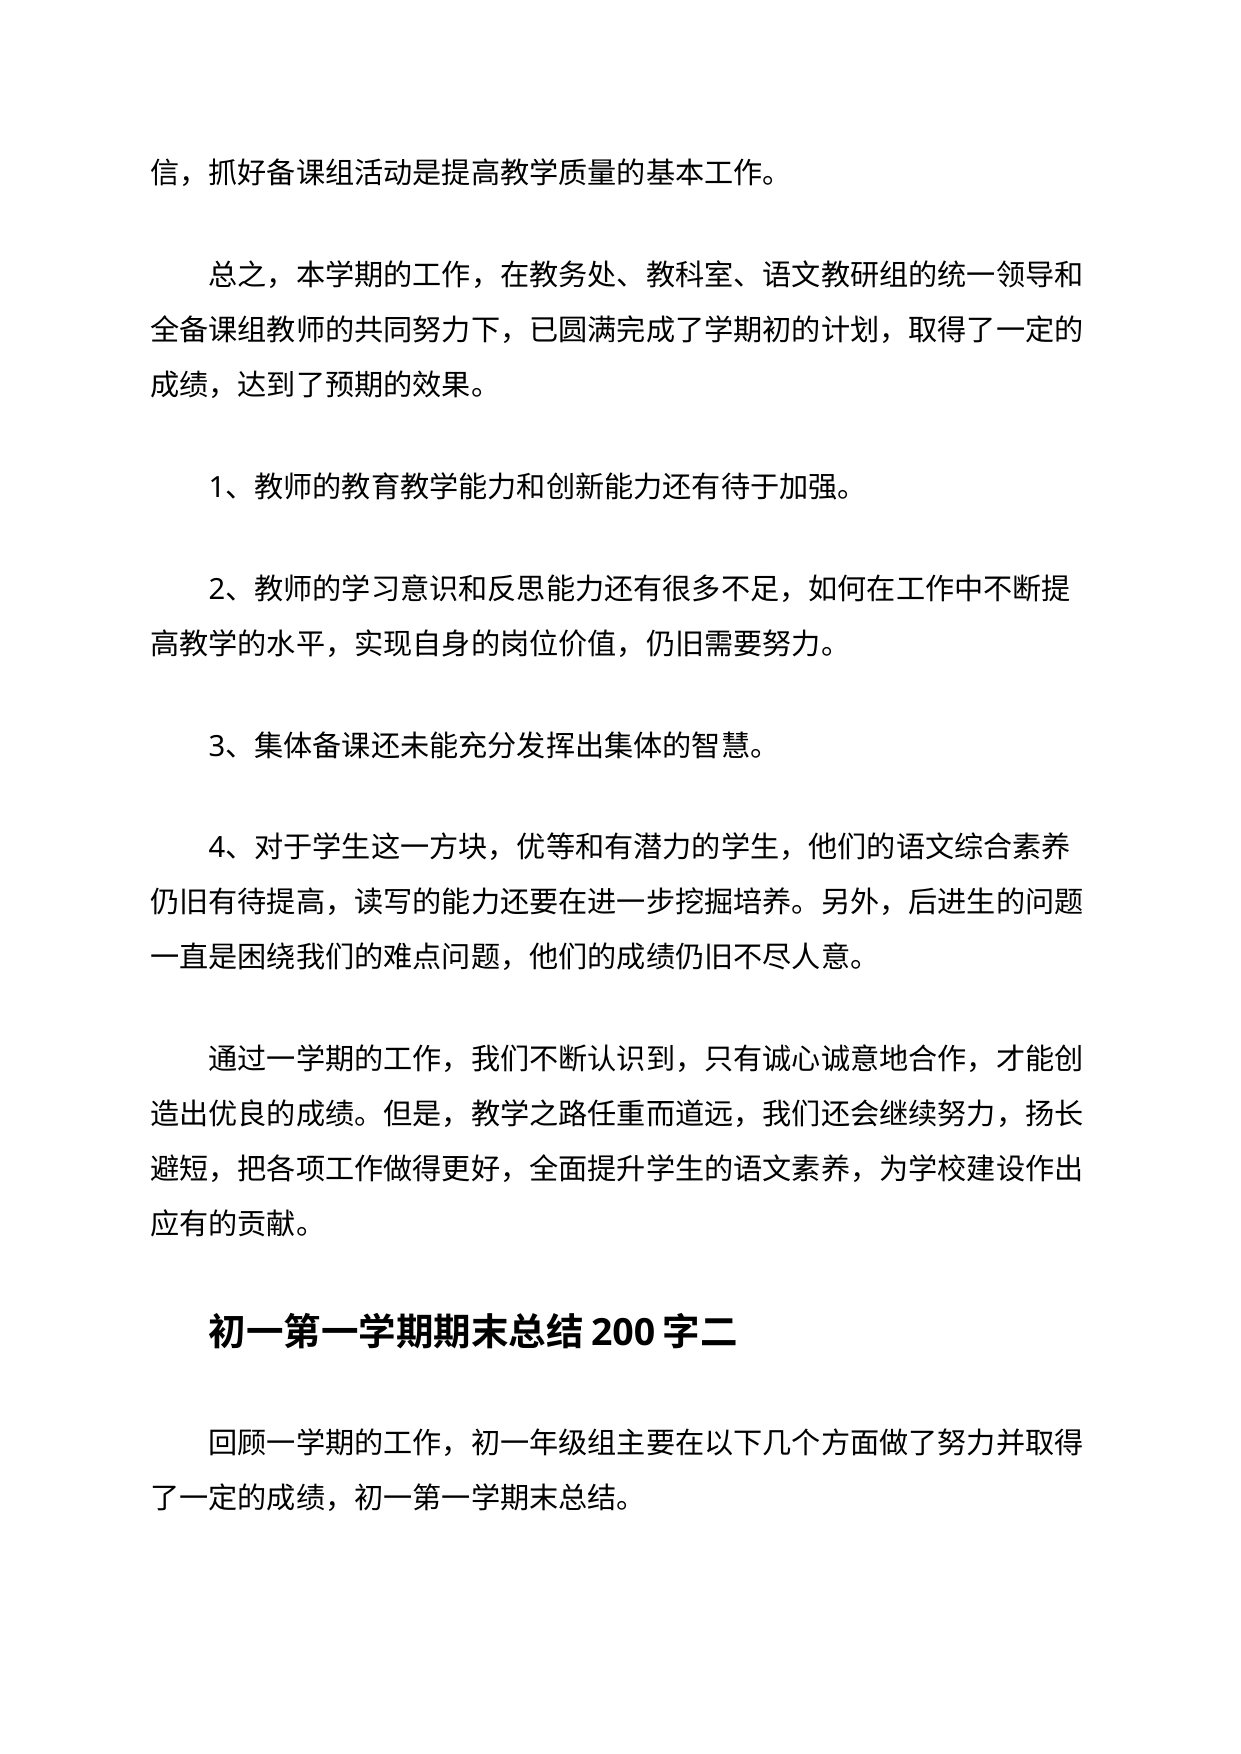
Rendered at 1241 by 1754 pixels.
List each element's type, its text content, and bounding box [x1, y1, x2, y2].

text 初一第一学期期末总结200字二 [150, 1302, 1090, 1357]
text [150, 150, 1090, 192]
text 3、集体备课还未能充分发挥出集体的智慧。 [150, 722, 1090, 764]
text 1、教师的教育教学能力和创新能力还有待于加强。 [150, 463, 1090, 506]
text 2、教师的学习意识和反思能力还有很多不足，如何在工作中不断提高教学的水平，实现自身的岗位价值，仍旧需要努力。 [150, 565, 1090, 663]
text 回顾一学期的工作，初一年级组主要在以下几个方面做了努力并取得了一定的成绩，初一第一学期末总结。 [150, 1420, 1090, 1517]
text 通过一学期的工作，我们不断认识到，只有诚心诚意地合作，才能创造出优良的成绩。但是，教学之路任重而道远，我们还会继续努力，扬长避短，把各项工作做得更好，全面提升学生的语文素养，为学校建设作出应有的贡献。 [150, 1036, 1090, 1243]
text 总之，本学期的工作，在教务处、教科室、语文教研组的统一领导和全备课组教师的共同努力下，已圆满完成了学期初的计划，取得了一定的成绩，达到了预期的效果。 [150, 252, 1090, 404]
text 4、对于学生这一方块，优等和有潜力的学生，他们的语文综合素养仍旧有待提高，读写的能力还要在进一步挖掘培养。另外，后进生的问题一直是困绕我们的难点问题，他们的成绩仍旧不尽人意。 [150, 824, 1090, 976]
